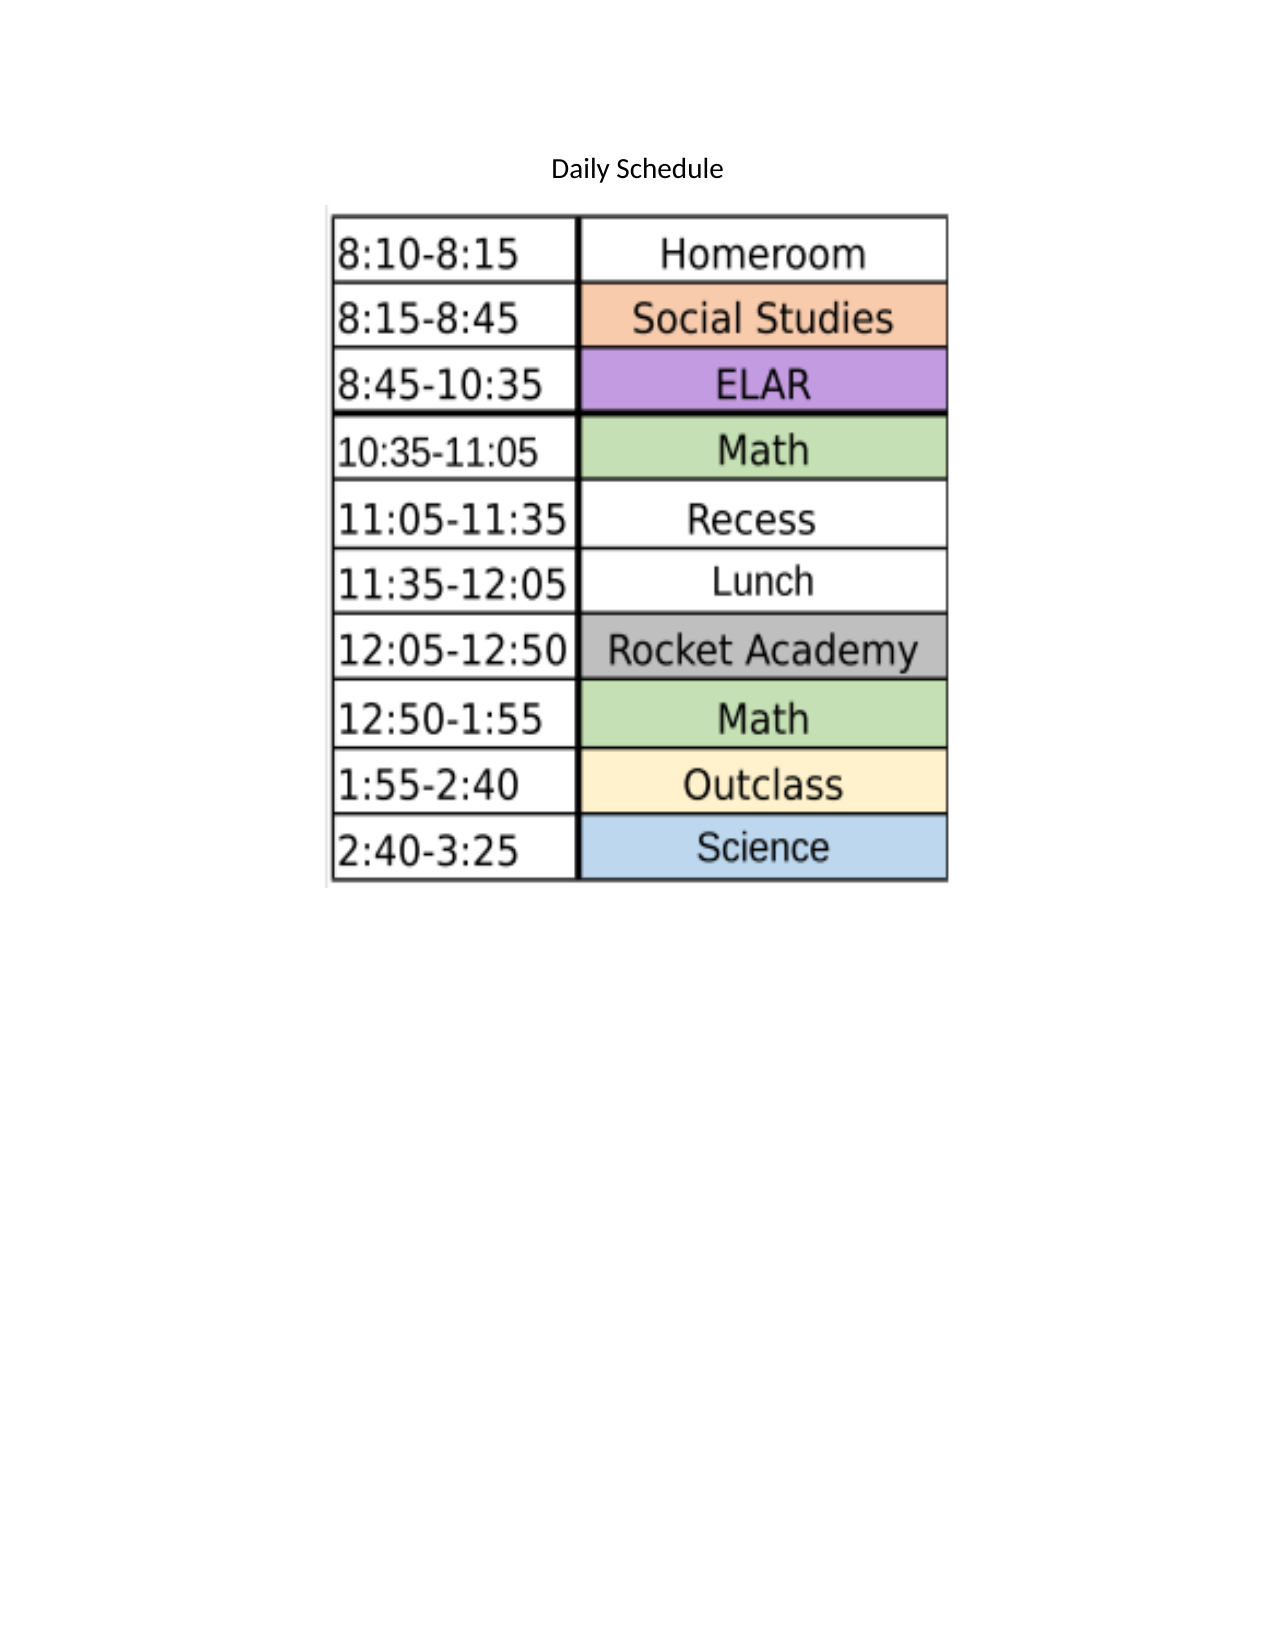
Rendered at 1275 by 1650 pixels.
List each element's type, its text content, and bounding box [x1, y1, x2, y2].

picture [324, 205, 951, 888]
text Daily Schedule [150, 150, 1125, 186]
